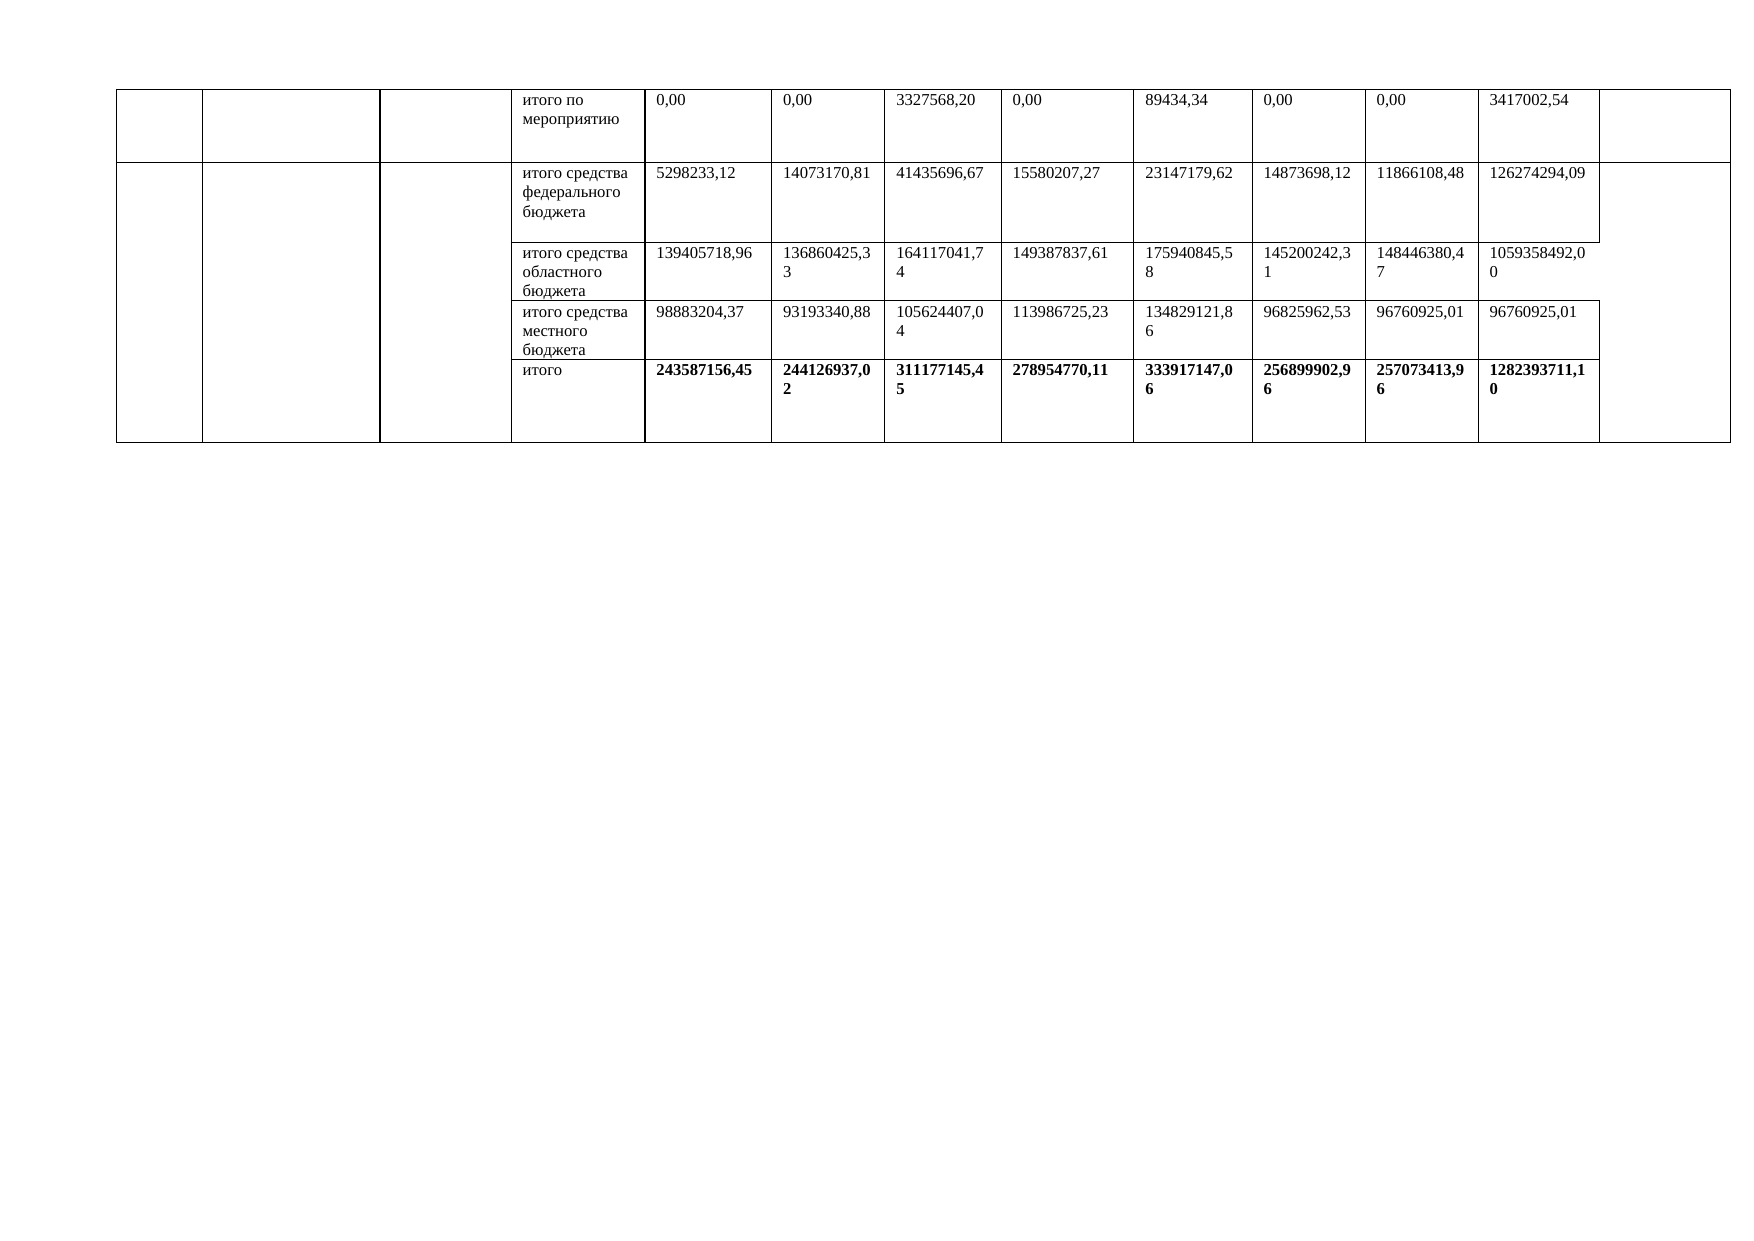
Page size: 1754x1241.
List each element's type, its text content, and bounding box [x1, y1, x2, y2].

table_cell 243587156,45 [646, 360, 771, 442]
table_cell 0,00 [646, 90, 771, 162]
table_cell 136860425,33 [772, 243, 884, 300]
table_cell 278954770,11 [1002, 360, 1133, 442]
table_cell 164117041,74 [885, 243, 1001, 300]
table_cell итого по мероприятию [512, 90, 644, 162]
table_cell 0,00 [1002, 90, 1133, 162]
table_cell 89434,34 [1134, 90, 1252, 162]
table_cell 256899902,96 [1253, 360, 1365, 442]
table_cell 23147179,62 [1134, 163, 1252, 242]
table_cell 14073170,81 [772, 163, 884, 242]
table_cell 5298233,12 [646, 163, 771, 242]
table_cell 1059358492,00 [1479, 243, 1599, 300]
table_cell 126274294,09 [1479, 163, 1599, 242]
table_cell 145200242,31 [1253, 243, 1365, 300]
table_cell 0,00 [1253, 90, 1365, 162]
table_cell 333917147,06 [1134, 360, 1252, 442]
table_cell 11866108,48 [1366, 163, 1478, 242]
table_cell 257073413,96 [1366, 360, 1478, 442]
table_cell итого средства местного бюджета [512, 301, 644, 359]
table_cell 1282393711,10 [1479, 360, 1599, 442]
table_cell 175940845,58 [1134, 243, 1252, 300]
table_cell 149387837,61 [1002, 243, 1133, 300]
table_cell 105624407,04 [885, 301, 1001, 359]
table_cell 0,00 [1366, 90, 1478, 162]
table_cell итого средства областного бюджета [512, 243, 644, 300]
table_cell 134829121,86 [1134, 301, 1252, 359]
table_cell 0,00 [772, 90, 884, 162]
table_cell 96760925,01 [1366, 301, 1478, 359]
table_cell 96825962,53 [1253, 301, 1365, 359]
table_cell 139405718,96 [646, 243, 771, 300]
table_cell итого средства федерального бюджета [512, 163, 644, 242]
table_cell [381, 163, 511, 442]
table_cell 244126937,02 [772, 360, 884, 442]
table_cell 148446380,47 [1366, 243, 1478, 300]
table_cell 311177145,45 [885, 360, 1001, 442]
table_cell 3327568,20 [885, 90, 1001, 162]
table_cell [117, 163, 202, 442]
table_cell 98883204,37 [646, 301, 771, 359]
table_cell 93193340,88 [772, 301, 884, 359]
table_cell 96760925,01 [1479, 301, 1599, 359]
table_cell 3417002,54 [1479, 90, 1599, 162]
table_cell 41435696,67 [885, 163, 1001, 242]
table_cell [1599, 163, 1730, 442]
table_cell 15580207,27 [1002, 163, 1133, 242]
table_cell [203, 163, 379, 442]
table_cell итого [512, 360, 644, 442]
table_cell 14873698,12 [1253, 163, 1365, 242]
table_cell 113986725,23 [1002, 301, 1133, 359]
